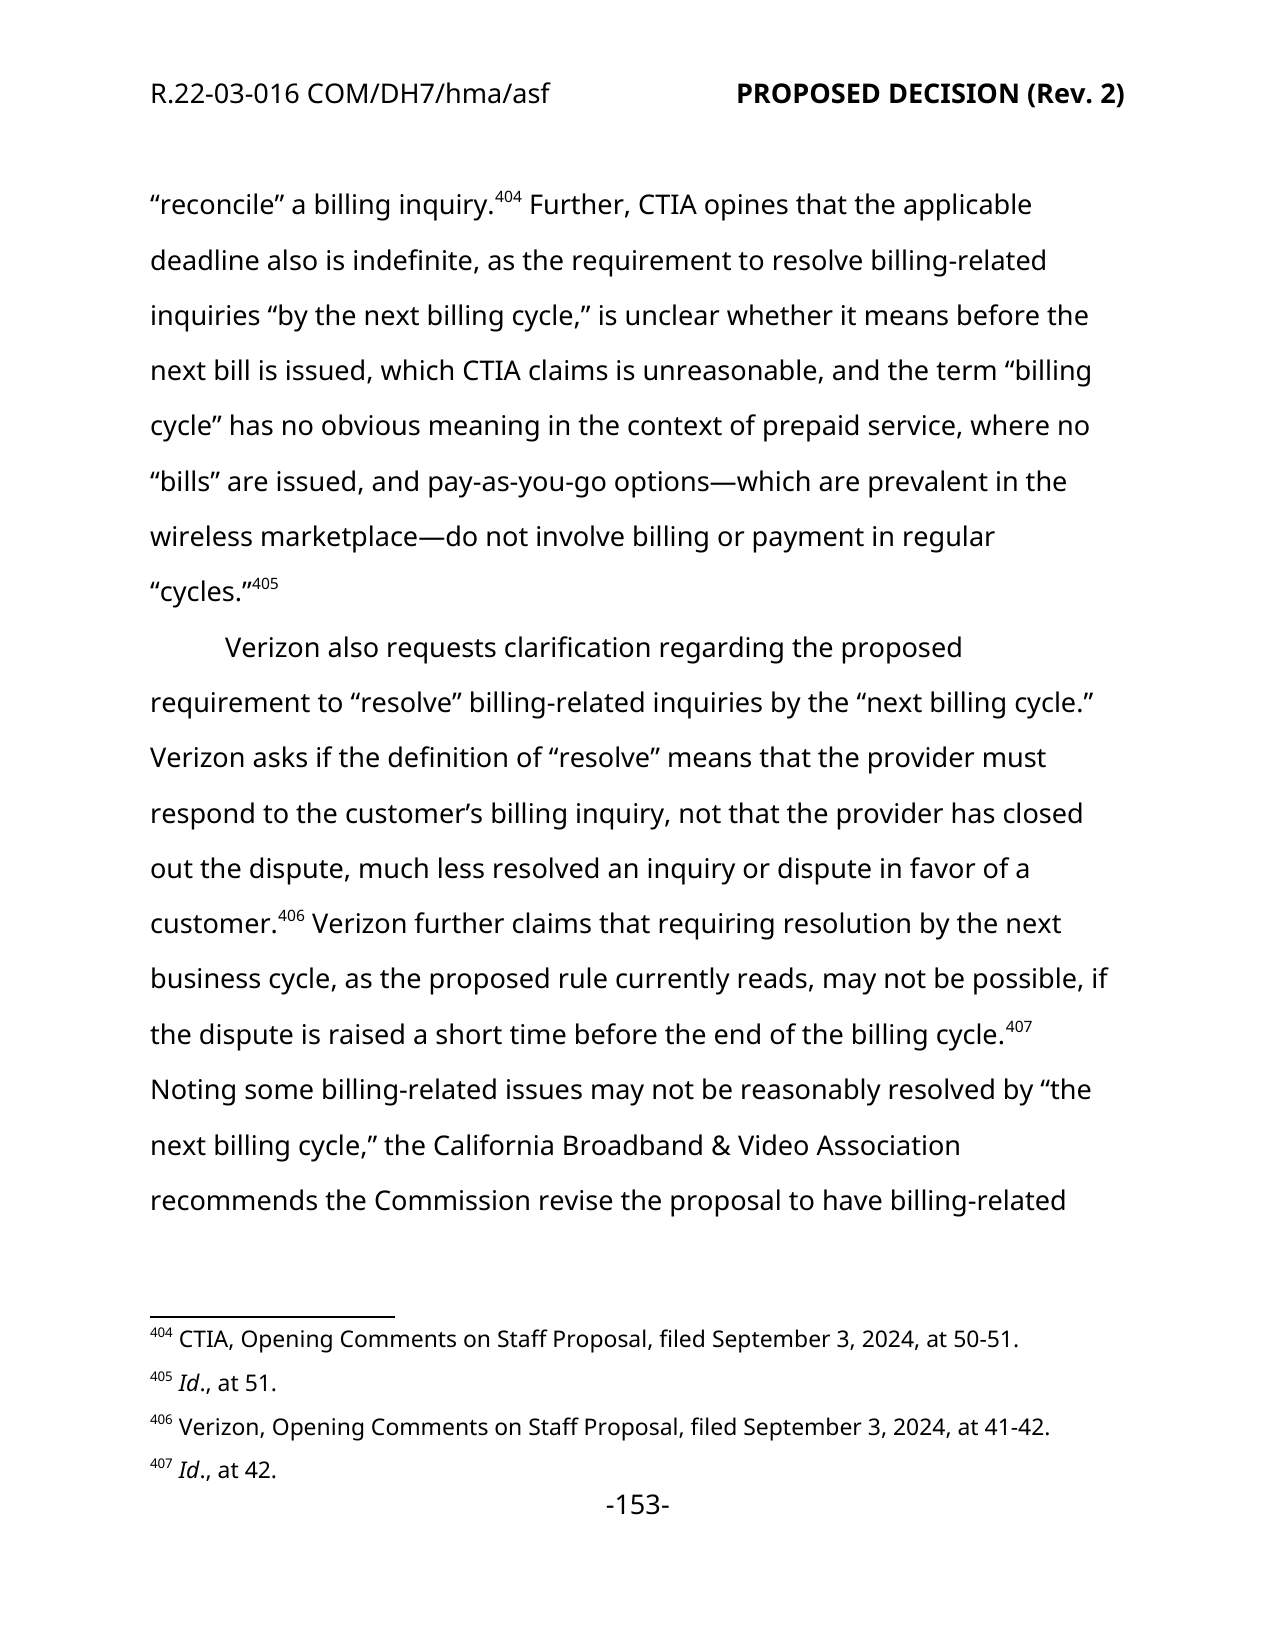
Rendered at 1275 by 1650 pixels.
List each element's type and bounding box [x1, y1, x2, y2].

text [150, 628, 1125, 1218]
text [150, 186, 1125, 610]
